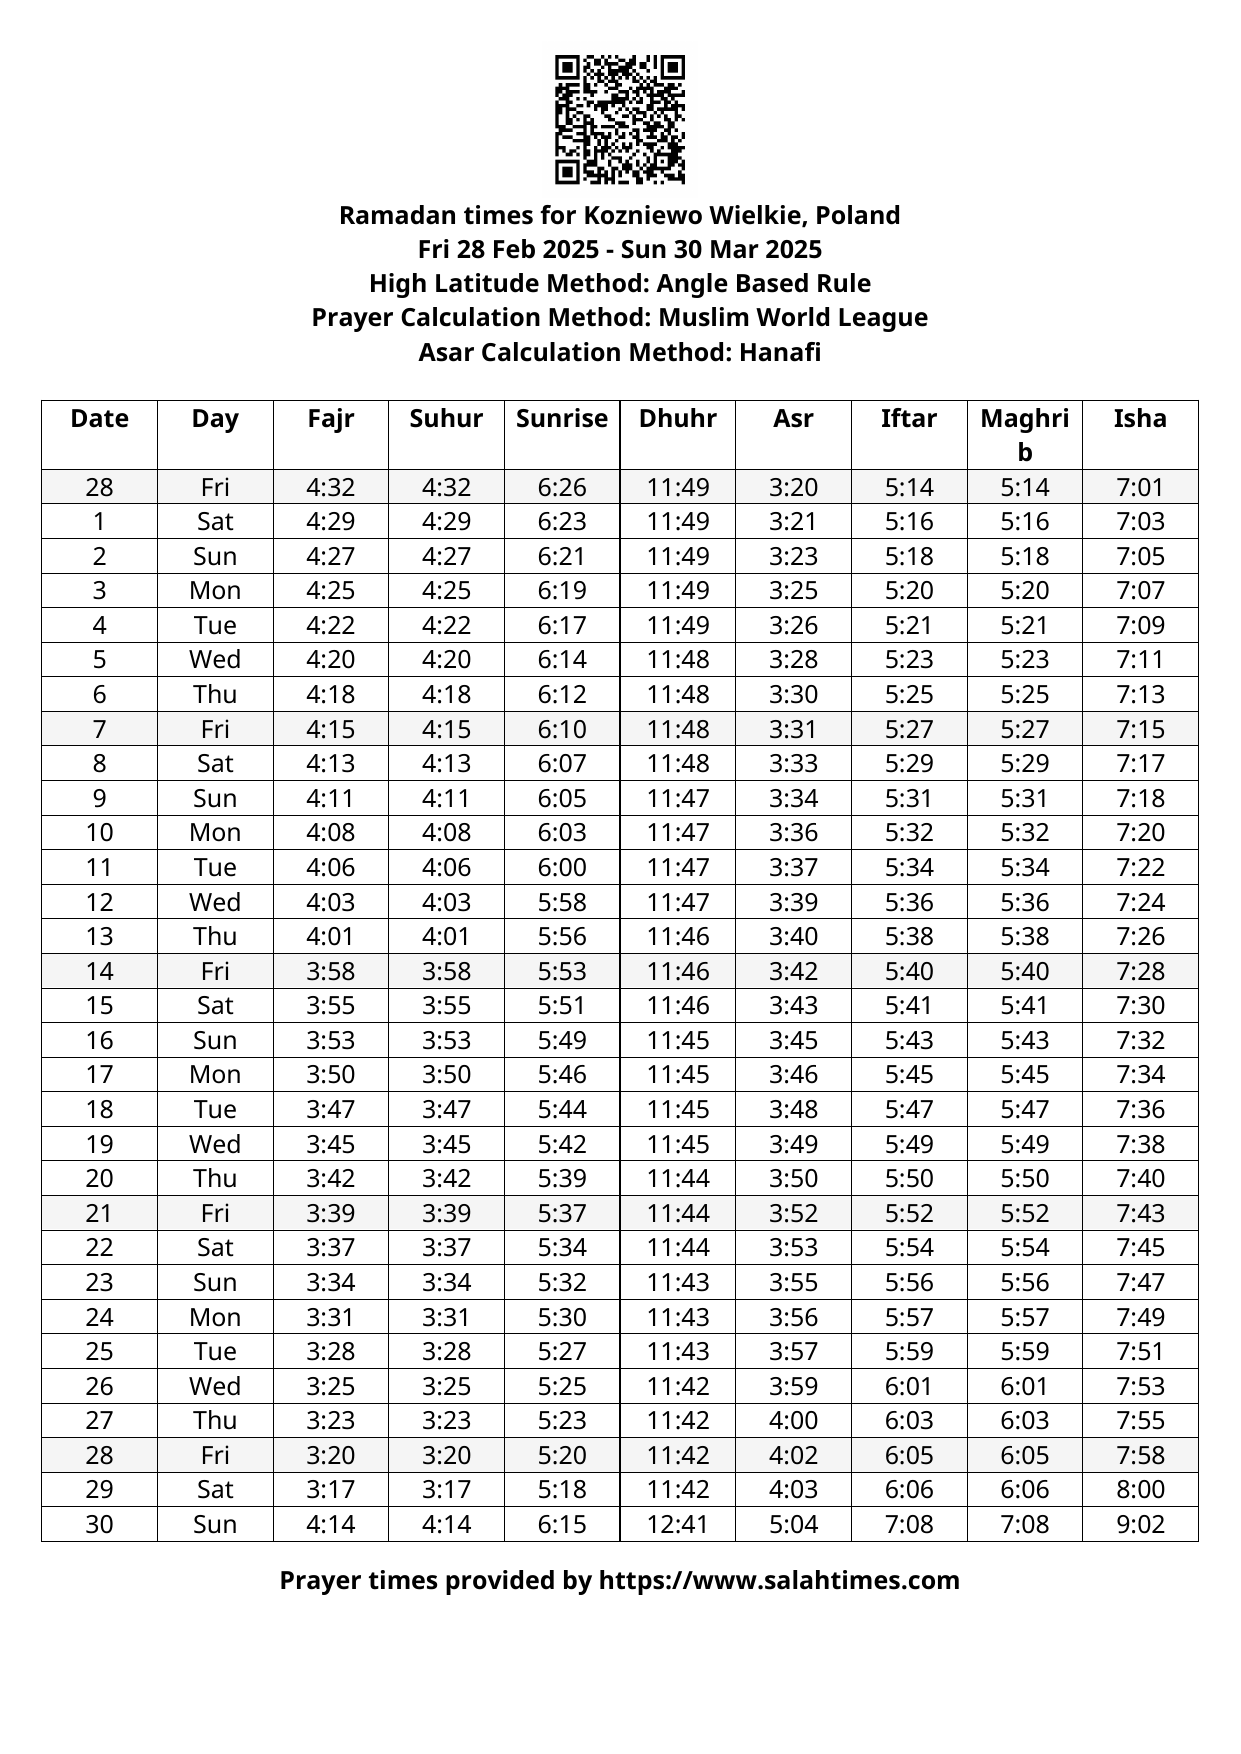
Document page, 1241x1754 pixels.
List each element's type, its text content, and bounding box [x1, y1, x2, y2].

table_cell 5:20 [505, 1438, 619, 1472]
table_cell 11:49 [621, 574, 735, 607]
table_cell 3:39 [736, 885, 851, 918]
table_cell 5:41 [852, 989, 967, 1022]
table_cell 3:34 [274, 1265, 388, 1299]
table_cell 23 [42, 1265, 157, 1299]
table_cell 11:48 [621, 746, 735, 780]
table_cell 3:58 [274, 954, 388, 987]
table_cell 7:03 [1083, 504, 1198, 538]
table_cell 4:25 [274, 574, 388, 607]
table_cell 5:50 [968, 1161, 1082, 1195]
table_cell 3:34 [736, 781, 851, 814]
table_cell 7:13 [1083, 677, 1198, 711]
table_cell 7:49 [1083, 1300, 1198, 1333]
table_cell 11:44 [621, 1161, 735, 1195]
table_cell 6:26 [505, 470, 619, 503]
table_cell 5:52 [968, 1196, 1082, 1229]
table_cell Sat [158, 1231, 273, 1264]
table_cell Tue [158, 1092, 273, 1126]
table_cell 5:30 [505, 1300, 619, 1333]
table_cell 9:02 [1083, 1507, 1198, 1541]
table_cell 7:53 [1083, 1369, 1198, 1402]
table_cell 5:36 [852, 885, 967, 918]
table_cell 5:27 [968, 712, 1082, 745]
table_cell 5:59 [852, 1334, 967, 1368]
table_cell Sun [158, 1265, 273, 1299]
table_cell 4:06 [389, 850, 504, 884]
table_cell 27 [42, 1404, 157, 1437]
table_cell 3:50 [274, 1058, 388, 1091]
table_cell 11:49 [621, 608, 735, 642]
table_cell 3:49 [736, 1127, 851, 1160]
table_cell 4 [42, 608, 157, 642]
table_cell 7:58 [1083, 1438, 1198, 1472]
table_cell 11:46 [621, 954, 735, 987]
table_cell 4:03 [274, 885, 388, 918]
table_cell 6:07 [505, 746, 619, 780]
table_cell 5:56 [852, 1265, 967, 1299]
table_cell 3:46 [736, 1058, 851, 1091]
table_cell 5:21 [852, 608, 967, 642]
table_cell 5:58 [505, 885, 619, 918]
table_cell 7:36 [1083, 1092, 1198, 1126]
table_cell 7:17 [1083, 746, 1198, 780]
table_cell Sat [158, 1473, 273, 1506]
text Asar Calculation Method: Hanafi [42, 334, 1198, 368]
table_cell 5:32 [505, 1265, 619, 1299]
table_cell 5:18 [852, 539, 967, 572]
table_cell Mon [158, 1058, 273, 1091]
table_cell 11:47 [621, 850, 735, 884]
table_cell 7:30 [1083, 989, 1198, 1022]
table_cell 5:25 [505, 1369, 619, 1402]
table_cell Tue [158, 1334, 273, 1368]
table_cell 11 [42, 850, 157, 884]
text Prayer Calculation Method: Muslim World League [42, 300, 1198, 334]
table_cell 6:01 [852, 1369, 967, 1402]
table_cell 7:11 [1083, 643, 1198, 676]
table_cell 4:11 [274, 781, 388, 814]
table_cell 11:48 [621, 712, 735, 745]
table_cell 3:45 [274, 1127, 388, 1160]
table_cell 11:45 [621, 1127, 735, 1160]
table_cell 7:38 [1083, 1127, 1198, 1160]
table_cell 7:43 [1083, 1196, 1198, 1229]
table_cell 4:22 [274, 608, 388, 642]
table_cell Sun [158, 1507, 273, 1541]
text Fri 28 Feb 2025 - Sun 30 Mar 2025 [42, 232, 1198, 266]
table_cell 9 [42, 781, 157, 814]
table_cell 30 [42, 1507, 157, 1541]
table_cell 5:40 [852, 954, 967, 987]
table_cell 11:43 [621, 1334, 735, 1368]
text Prayer times provided by https://www.salahtimes.com [42, 1563, 1198, 1597]
table_cell 10 [42, 816, 157, 849]
table_cell 3:42 [274, 1161, 388, 1195]
table_cell 3:37 [736, 850, 851, 884]
table_cell 4:13 [274, 746, 388, 780]
table_cell 11:44 [621, 1196, 735, 1229]
table_cell 6:03 [505, 816, 619, 849]
table_cell 3 [42, 574, 157, 607]
table_header Iftar [852, 401, 967, 469]
table_cell 4:14 [389, 1507, 504, 1541]
table_cell 4:11 [389, 781, 504, 814]
table_cell 6 [42, 677, 157, 711]
table_cell Tue [158, 850, 273, 884]
table_cell 6:06 [852, 1473, 967, 1506]
table_cell 4:15 [389, 712, 504, 745]
table_cell 3:26 [736, 608, 851, 642]
table_header Suhur [389, 401, 504, 469]
table_cell 7:24 [1083, 885, 1198, 918]
table_cell 6:17 [505, 608, 619, 642]
table_cell 7:32 [1083, 1023, 1198, 1057]
table_cell 5:54 [852, 1231, 967, 1264]
table_cell 7:07 [1083, 574, 1198, 607]
table_cell 3:43 [736, 989, 851, 1022]
table_cell 3:17 [389, 1473, 504, 1506]
table_cell 14 [42, 954, 157, 987]
table_cell 6:06 [968, 1473, 1082, 1506]
table_cell 4:29 [274, 504, 388, 538]
table_cell Thu [158, 919, 273, 953]
table_cell 5:04 [736, 1507, 851, 1541]
table_cell 7:55 [1083, 1404, 1198, 1437]
table_cell 5:36 [968, 885, 1082, 918]
table_cell 3:53 [274, 1023, 388, 1057]
table_cell 4:32 [274, 470, 388, 503]
table_cell 7:08 [852, 1507, 967, 1541]
table_cell 5:49 [505, 1023, 619, 1057]
table_cell Fri [158, 470, 273, 503]
table_cell Sat [158, 989, 273, 1022]
table_cell 3:23 [736, 539, 851, 572]
table_cell Fri [158, 954, 273, 987]
table_header Sunrise [505, 401, 619, 469]
table_cell 5:47 [968, 1092, 1082, 1126]
table_cell Wed [158, 643, 273, 676]
table_cell Wed [158, 1369, 273, 1402]
table_cell 5:53 [505, 954, 619, 987]
table_cell 3:53 [736, 1231, 851, 1264]
table_cell Mon [158, 816, 273, 849]
table_cell Sun [158, 1023, 273, 1057]
table_cell 3:20 [274, 1438, 388, 1472]
table_cell 11:46 [621, 919, 735, 953]
table_cell 7:51 [1083, 1334, 1198, 1368]
table_cell 22 [42, 1231, 157, 1264]
table_cell 5:43 [968, 1023, 1082, 1057]
table_cell 6:10 [505, 712, 619, 745]
table_cell 5:21 [968, 608, 1082, 642]
table_cell 5:49 [968, 1127, 1082, 1160]
table_cell 3:42 [736, 954, 851, 987]
table_cell 5:25 [968, 677, 1082, 711]
table_cell 3:59 [736, 1369, 851, 1402]
table_cell Sun [158, 539, 273, 572]
table_cell 11:43 [621, 1265, 735, 1299]
table_cell Thu [158, 1404, 273, 1437]
table_cell 7:34 [1083, 1058, 1198, 1091]
table_cell 5:23 [968, 643, 1082, 676]
table_cell 4:03 [389, 885, 504, 918]
table_cell 5 [42, 643, 157, 676]
table_cell 5:20 [852, 574, 967, 607]
table_cell 5:29 [968, 746, 1082, 780]
table_cell 5:31 [968, 781, 1082, 814]
table_cell 5:45 [852, 1058, 967, 1091]
table_cell 8:00 [1083, 1473, 1198, 1506]
table_cell 4:27 [389, 539, 504, 572]
table_header Day [158, 401, 273, 469]
table_cell 5:57 [968, 1300, 1082, 1333]
table_cell 4:08 [389, 816, 504, 849]
table_cell 3:28 [274, 1334, 388, 1368]
table_cell 3:28 [389, 1334, 504, 1368]
table_cell 3:17 [274, 1473, 388, 1506]
table_cell 6:00 [505, 850, 619, 884]
table_cell 3:48 [736, 1092, 851, 1126]
table_cell 12 [42, 885, 157, 918]
table_cell 5:31 [852, 781, 967, 814]
table_cell 3:33 [736, 746, 851, 780]
table_cell 11:42 [621, 1438, 735, 1472]
table_cell 5:16 [968, 504, 1082, 538]
table_cell 5:59 [968, 1334, 1082, 1368]
table_cell 7:20 [1083, 816, 1198, 849]
table_cell 11:48 [621, 643, 735, 676]
table_cell Wed [158, 1127, 273, 1160]
table_cell 18 [42, 1092, 157, 1126]
table_cell Wed [158, 885, 273, 918]
table_cell 7:09 [1083, 608, 1198, 642]
table_cell 4:25 [389, 574, 504, 607]
table_cell 7:26 [1083, 919, 1198, 953]
table_cell 7:45 [1083, 1231, 1198, 1264]
table_cell 5:43 [852, 1023, 967, 1057]
table_cell 3:20 [389, 1438, 504, 1472]
table_cell 4:00 [736, 1404, 851, 1437]
table_cell 28 [42, 470, 157, 503]
table_cell 3:21 [736, 504, 851, 538]
table_cell 5:14 [968, 470, 1082, 503]
table_cell 6:03 [968, 1404, 1082, 1437]
table_cell 5:34 [505, 1231, 619, 1264]
table_header Asr [736, 401, 851, 469]
table_cell 3:31 [274, 1300, 388, 1333]
table_cell 25 [42, 1334, 157, 1368]
table_cell 5:50 [852, 1161, 967, 1195]
table_cell 3:34 [389, 1265, 504, 1299]
table_cell 2 [42, 539, 157, 572]
table_cell 3:20 [736, 470, 851, 503]
table_cell 13 [42, 919, 157, 953]
table_cell 5:14 [852, 470, 967, 503]
table_cell 3:40 [736, 919, 851, 953]
table_cell 7:40 [1083, 1161, 1198, 1195]
table_cell 5:38 [852, 919, 967, 953]
table_cell 5:32 [852, 816, 967, 849]
table_cell 5:47 [852, 1092, 967, 1126]
table_cell 3:25 [389, 1369, 504, 1402]
table_cell 28 [42, 1438, 157, 1472]
table_cell Mon [158, 574, 273, 607]
table_cell 3:31 [389, 1300, 504, 1333]
table_cell 5:51 [505, 989, 619, 1022]
table_cell 26 [42, 1369, 157, 1402]
table_cell 5:23 [852, 643, 967, 676]
table_cell 11:45 [621, 1092, 735, 1126]
table_cell 11:45 [621, 1023, 735, 1057]
table_cell 3:55 [274, 989, 388, 1022]
table_cell 20 [42, 1161, 157, 1195]
table_cell 3:50 [389, 1058, 504, 1091]
table_cell 4:13 [389, 746, 504, 780]
table_cell 6:03 [852, 1404, 967, 1437]
table_header Maghrib [968, 401, 1082, 469]
table_cell 3:39 [389, 1196, 504, 1229]
table_cell 4:22 [389, 608, 504, 642]
table_cell 7 [42, 712, 157, 745]
table_cell 6:14 [505, 643, 619, 676]
table_cell 4:01 [274, 919, 388, 953]
table_cell 12:41 [621, 1507, 735, 1541]
table_cell 16 [42, 1023, 157, 1057]
table_cell 5:20 [968, 574, 1082, 607]
table_cell 3:47 [274, 1092, 388, 1126]
table_cell 3:28 [736, 643, 851, 676]
table_cell 6:12 [505, 677, 619, 711]
table_cell 5:37 [505, 1196, 619, 1229]
table_cell 24 [42, 1300, 157, 1333]
table_cell 5:18 [505, 1473, 619, 1506]
table_cell 4:08 [274, 816, 388, 849]
table_header Fajr [274, 401, 388, 469]
table_cell 5:46 [505, 1058, 619, 1091]
table_cell 11:47 [621, 885, 735, 918]
table_cell 7:47 [1083, 1265, 1198, 1299]
table_cell Sun [158, 781, 273, 814]
table_cell 11:49 [621, 504, 735, 538]
table_cell 4:20 [274, 643, 388, 676]
table_cell 3:58 [389, 954, 504, 987]
table_cell 3:42 [389, 1161, 504, 1195]
table_cell 11:43 [621, 1300, 735, 1333]
table_cell 5:44 [505, 1092, 619, 1126]
table_cell 11:42 [621, 1404, 735, 1437]
table_cell 3:45 [736, 1023, 851, 1057]
table_cell 6:23 [505, 504, 619, 538]
table_cell 6:19 [505, 574, 619, 607]
table_cell Thu [158, 677, 273, 711]
table_cell 3:56 [736, 1300, 851, 1333]
table_cell 4:20 [389, 643, 504, 676]
text Ramadan times for Kozniewo Wielkie, Poland [42, 198, 1198, 232]
table_cell 4:29 [389, 504, 504, 538]
table_cell 7:15 [1083, 712, 1198, 745]
table_cell 29 [42, 1473, 157, 1506]
table_cell 5:56 [968, 1265, 1082, 1299]
table_cell 5:57 [852, 1300, 967, 1333]
table_cell Fri [158, 1196, 273, 1229]
table_cell 5:27 [852, 712, 967, 745]
table_cell 4:01 [389, 919, 504, 953]
table_cell 3:23 [274, 1404, 388, 1437]
table_cell 11:46 [621, 989, 735, 1022]
table_cell 5:52 [852, 1196, 967, 1229]
table_header Isha [1083, 401, 1198, 469]
table_cell 3:52 [736, 1196, 851, 1229]
table_cell 21 [42, 1196, 157, 1229]
table_cell 3:37 [389, 1231, 504, 1264]
table_cell 3:55 [736, 1265, 851, 1299]
table_cell 3:37 [274, 1231, 388, 1264]
table_cell 11:48 [621, 677, 735, 711]
table_cell 4:02 [736, 1438, 851, 1472]
table_cell 5:25 [852, 677, 967, 711]
table_cell 5:29 [852, 746, 967, 780]
table_cell 5:56 [505, 919, 619, 953]
table_cell 3:23 [389, 1404, 504, 1437]
table_cell 6:05 [852, 1438, 967, 1472]
table_cell 11:44 [621, 1231, 735, 1264]
table_cell 3:45 [389, 1127, 504, 1160]
table_cell 11:49 [621, 470, 735, 503]
table_cell 11:42 [621, 1369, 735, 1402]
table_cell 5:38 [968, 919, 1082, 953]
table_cell 7:18 [1083, 781, 1198, 814]
table_cell 4:14 [274, 1507, 388, 1541]
table_cell 5:40 [968, 954, 1082, 987]
table_cell 15 [42, 989, 157, 1022]
table_cell 3:31 [736, 712, 851, 745]
table_cell 11:42 [621, 1473, 735, 1506]
table_cell Sat [158, 746, 273, 780]
text High Latitude Method: Angle Based Rule [42, 266, 1198, 300]
table_cell 3:50 [736, 1161, 851, 1195]
table_cell 5:54 [968, 1231, 1082, 1264]
table_cell 5:34 [852, 850, 967, 884]
table_cell 5:23 [505, 1404, 619, 1437]
table_cell 7:28 [1083, 954, 1198, 987]
table_cell Sat [158, 504, 273, 538]
table_header Date [42, 401, 157, 469]
table_cell Thu [158, 1161, 273, 1195]
table_cell 3:25 [274, 1369, 388, 1402]
table_cell 7:01 [1083, 470, 1198, 503]
table_cell 11:45 [621, 1058, 735, 1091]
table_cell 3:47 [389, 1092, 504, 1126]
table_cell 5:16 [852, 504, 967, 538]
table_cell 5:49 [852, 1127, 967, 1160]
table_cell 3:55 [389, 989, 504, 1022]
table_cell 11:47 [621, 781, 735, 814]
table_cell 17 [42, 1058, 157, 1091]
table_cell 5:34 [968, 850, 1082, 884]
table_cell 11:49 [621, 539, 735, 572]
table_cell 5:18 [968, 539, 1082, 572]
table_cell 7:05 [1083, 539, 1198, 572]
table_cell 4:18 [389, 677, 504, 711]
table_cell Tue [158, 608, 273, 642]
table_cell 3:30 [736, 677, 851, 711]
table_cell 3:57 [736, 1334, 851, 1368]
table_cell 6:05 [968, 1438, 1082, 1472]
table_cell 3:36 [736, 816, 851, 849]
table_cell 3:39 [274, 1196, 388, 1229]
table_cell 5:45 [968, 1058, 1082, 1091]
table_cell 4:15 [274, 712, 388, 745]
table_cell 4:18 [274, 677, 388, 711]
table_cell 3:25 [736, 574, 851, 607]
table_cell 5:42 [505, 1127, 619, 1160]
table_cell 11:47 [621, 816, 735, 849]
table_cell 6:15 [505, 1507, 619, 1541]
table_cell 3:53 [389, 1023, 504, 1057]
table_cell 6:01 [968, 1369, 1082, 1402]
table_cell 6:21 [505, 539, 619, 572]
table_cell 7:22 [1083, 850, 1198, 884]
table_cell 6:05 [505, 781, 619, 814]
picture [542, 41, 699, 198]
table_cell 4:32 [389, 470, 504, 503]
table_header Dhuhr [621, 401, 735, 469]
table_cell 5:32 [968, 816, 1082, 849]
table_cell 1 [42, 504, 157, 538]
table_cell 4:03 [736, 1473, 851, 1506]
table_cell Fri [158, 712, 273, 745]
table_cell 4:06 [274, 850, 388, 884]
table_cell 7:08 [968, 1507, 1082, 1541]
table_cell 5:39 [505, 1161, 619, 1195]
table_cell Mon [158, 1300, 273, 1333]
table_cell 19 [42, 1127, 157, 1160]
table_cell 5:41 [968, 989, 1082, 1022]
table_cell Fri [158, 1438, 273, 1472]
table_cell 4:27 [274, 539, 388, 572]
table_cell 5:27 [505, 1334, 619, 1368]
table_cell 8 [42, 746, 157, 780]
